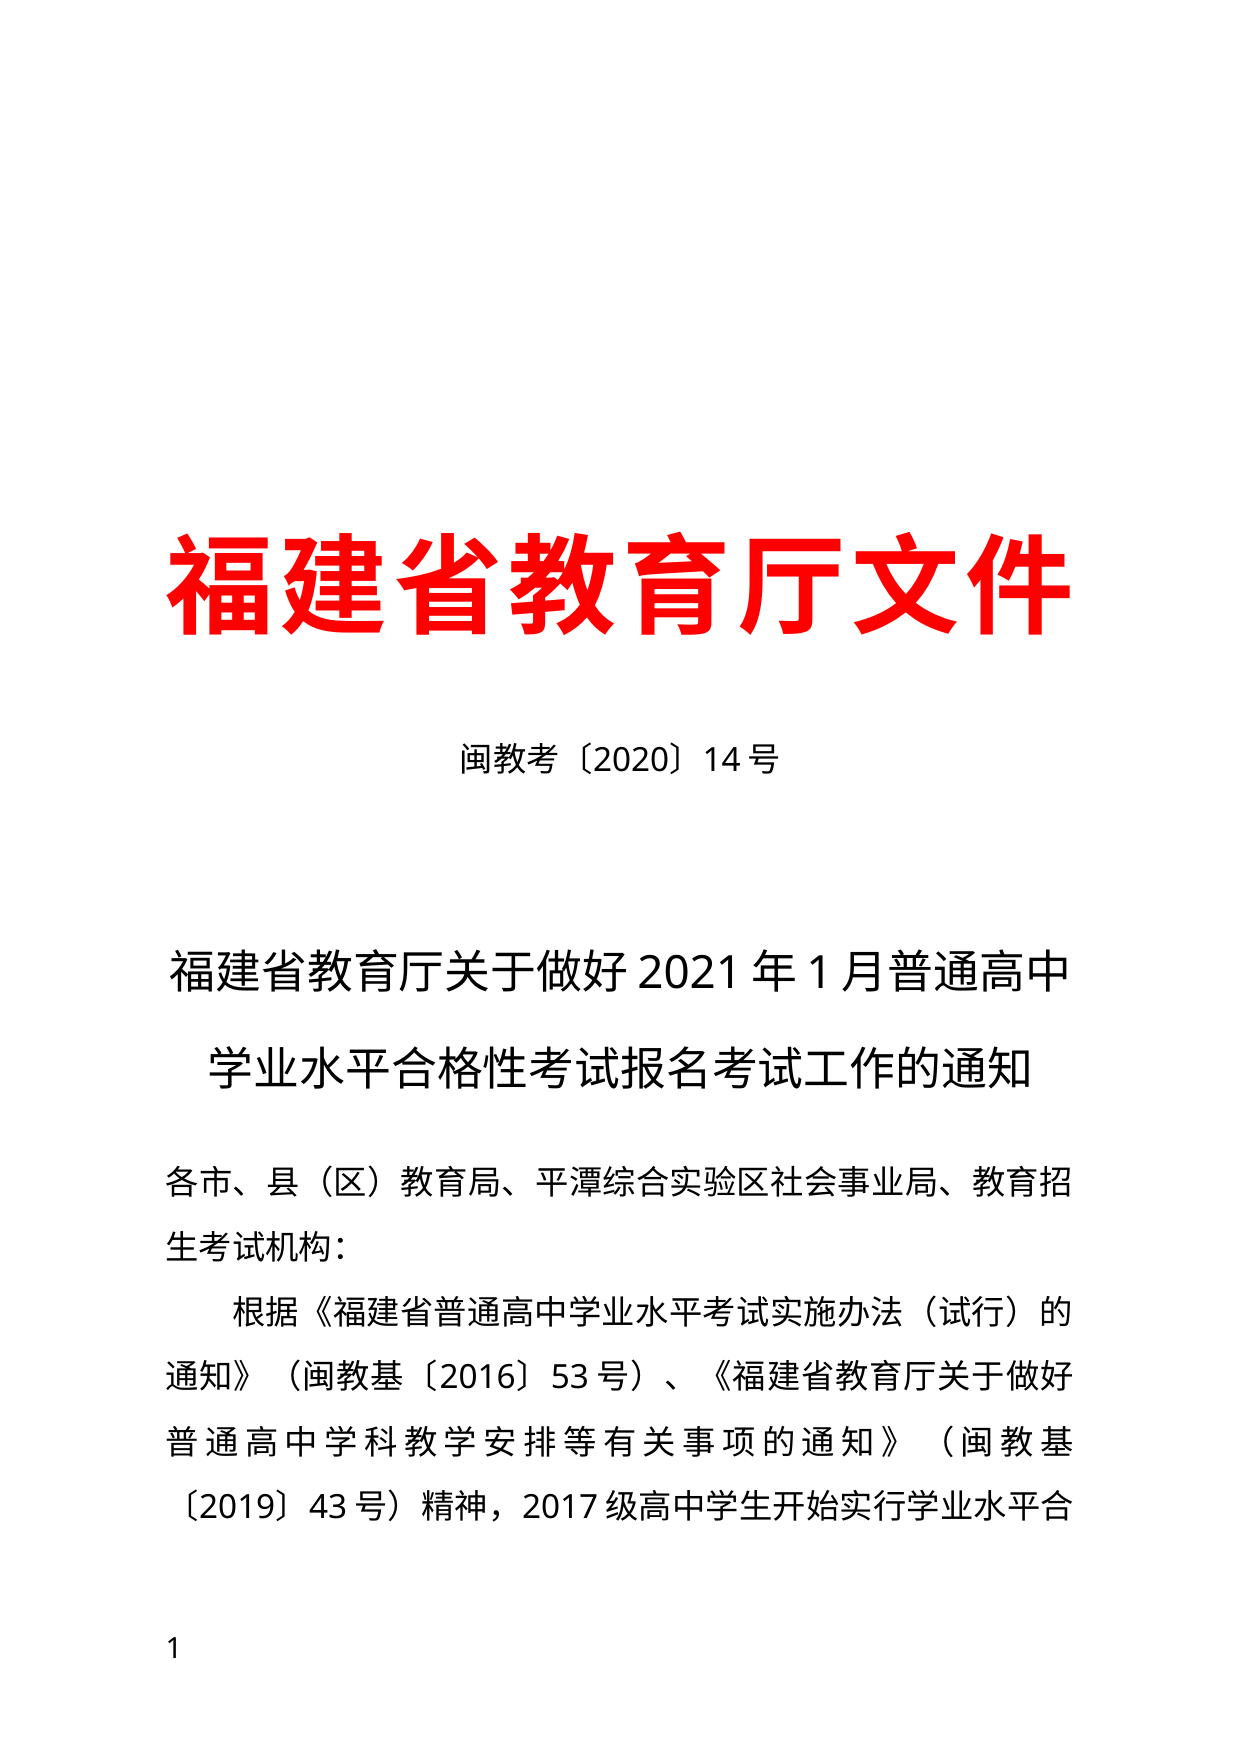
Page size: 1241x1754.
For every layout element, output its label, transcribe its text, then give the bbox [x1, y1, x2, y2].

text 福建省教育厅文件 [165, 497, 1075, 659]
text 各市、县（区）教育局、平潭综合实验区社会事业局、教育招生考试机构： [165, 1147, 1075, 1277]
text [165, 1277, 1075, 1537]
text 福建省教育厅关于做好2021年1月普通高中学业水平合格性考试报名考试工作的通知 [165, 919, 1075, 1114]
text 闽教考〔2020〕14号 [165, 724, 1075, 789]
